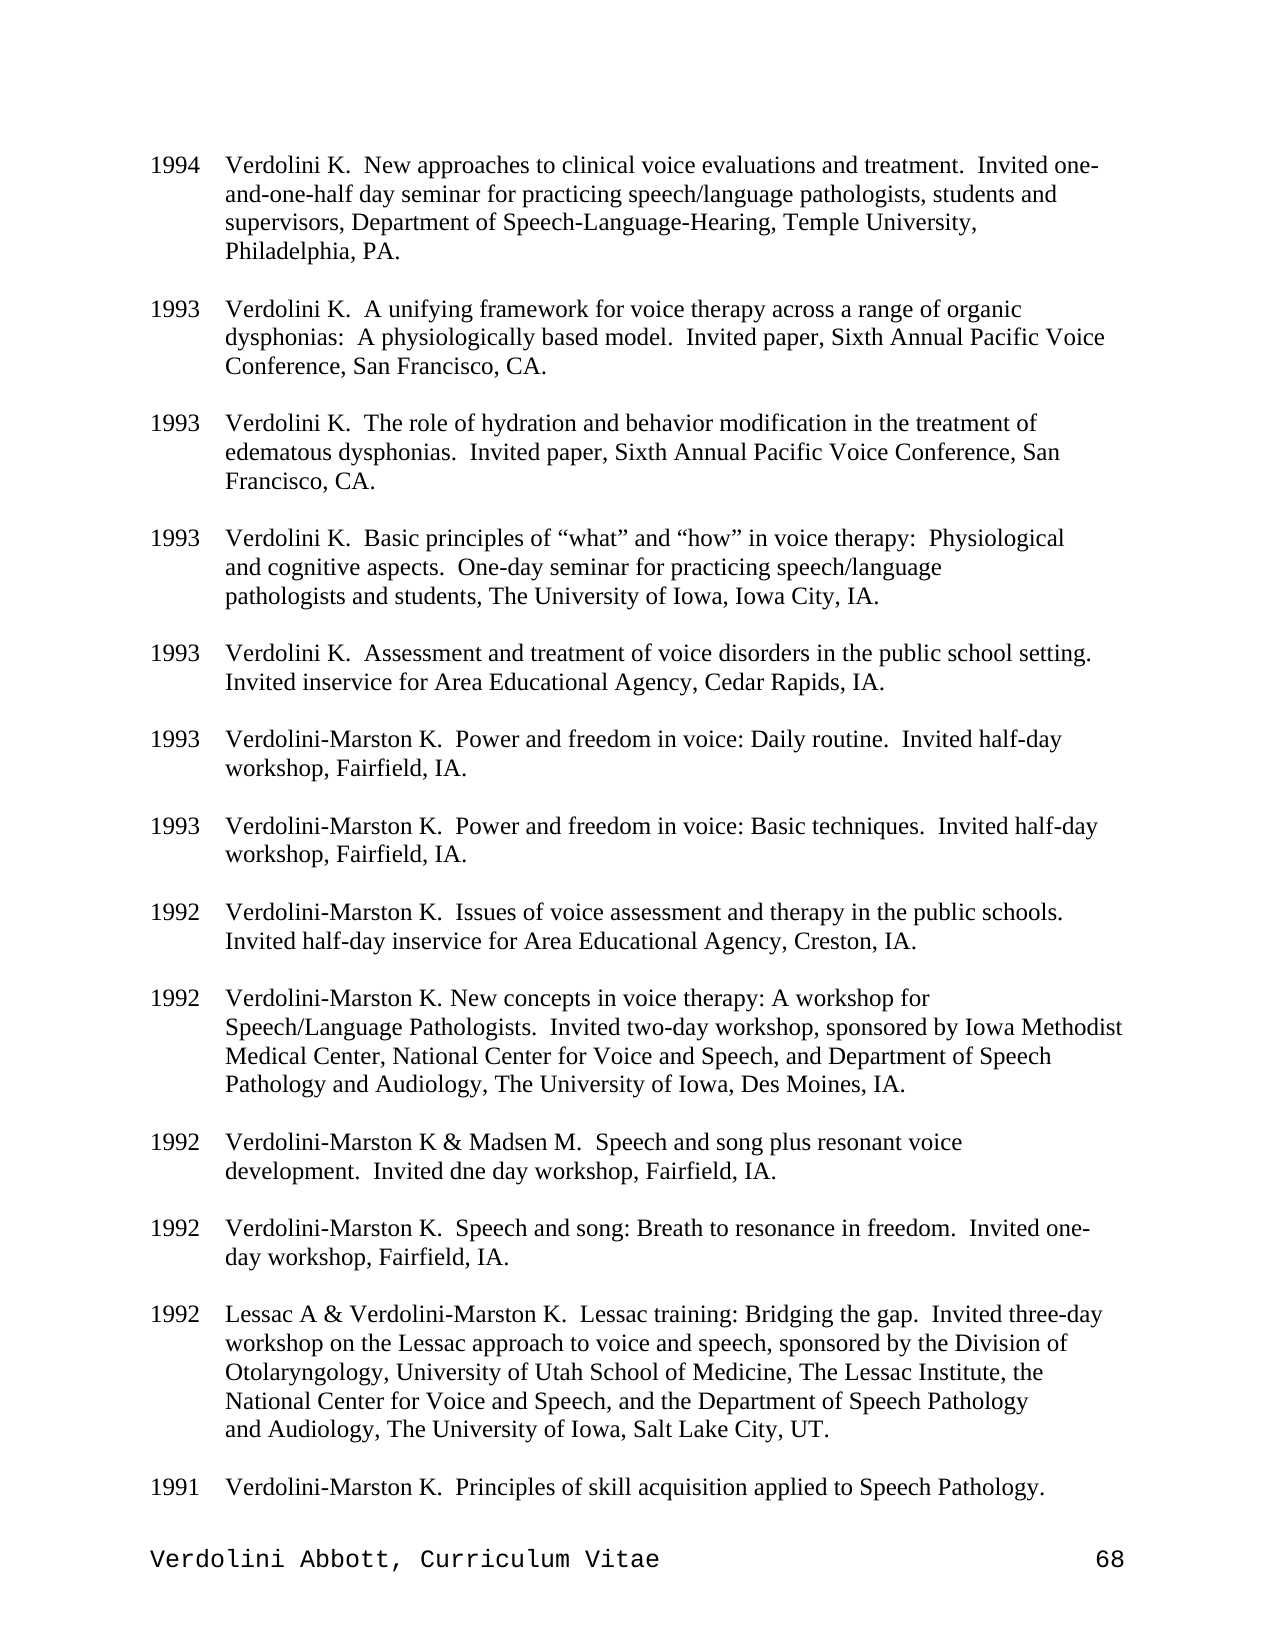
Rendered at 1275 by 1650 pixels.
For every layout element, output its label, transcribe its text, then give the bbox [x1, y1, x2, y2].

text 1993 Verdolini-Marston K. Power and freedom in voice: Basic techniques. Invited half-day [150, 811, 1125, 839]
text 1992 Verdolini-Marston K. Issues of voice assessment and therapy in the public schools. [150, 897, 1125, 926]
text workshop, Fairfield, IA. [150, 753, 1125, 782]
text 1992 Lessac A & Verdolini-Marston K. Lessac training: Bridging the gap. Invited three-day [150, 1299, 1125, 1328]
text Medical Center, National Center for Voice and Speech, and Department of Speech [150, 1041, 1125, 1069]
text 1992 Verdolini-Marston K & Madsen M. Speech and song plus resonant voice [150, 1127, 1125, 1156]
text 1993 Verdolini K. Basic principles of “what” and “how” in voice therapy: Physiological [150, 523, 1125, 552]
text development. Invited dne day workshop, Fairfield, IA. [150, 1156, 1125, 1184]
text Invited half-day inservice for Area Educational Agency, Creston, IA. [150, 926, 1125, 954]
text edematous dysphonias. Invited paper, Sixth Annual Pacific Voice Conference, San Francisco, CA. [150, 437, 1125, 494]
text workshop on the Lessac approach to voice and speech, sponsored by the Division of [150, 1328, 1125, 1357]
text Pathology and Audiology, The University of Iowa, Des Moines, IA. [150, 1069, 1125, 1098]
text and cognitive aspects. One-day seminar for practicing speech/language [150, 552, 1125, 581]
text 1992 Verdolini-Marston K. New concepts in voice therapy: A workshop for [150, 983, 1125, 1012]
text Philadelphia, PA. [150, 236, 1125, 265]
text workshop, Fairfield, IA. [150, 839, 1125, 868]
text supervisors, Department of Speech-Language-Hearing, Temple University, [150, 207, 1125, 236]
text and Audiology, The University of Iowa, Salt Lake City, UT. [150, 1414, 1125, 1443]
text dysphonias: A physiologically based model. Invited paper, Sixth Annual Pacific Voice Conference, San Francisco, CA. [150, 322, 1125, 380]
text pathologists and students, The University of Iowa, Iowa City, IA. [150, 581, 1125, 609]
text Otolaryngology, University of Utah School of Medicine, The Lessac Institute, the [150, 1357, 1125, 1386]
text 1991 Verdolini-Marston K. Principles of skill acquisition applied to Speech Pathology. [150, 1472, 1125, 1501]
text 1994 Verdolini K. New approaches to clinical voice evaluations and treatment. Invited one-and-one-half day seminar for practicing speech/language pathologists, students and [150, 150, 1125, 207]
text 1993 Verdolini K. A unifying framework for voice therapy across a range of organic [150, 294, 1125, 322]
text National Center for Voice and Speech, and the Department of Speech Pathology [150, 1386, 1125, 1414]
text 1993 Verdolini K. The role of hydration and behavior modification in the treatment of [150, 408, 1125, 437]
text 1993 Verdolini K. Assessment and treatment of voice disorders in the public school setting. Invited inservice for Area Educational Agency, Cedar Rapids, IA. [150, 638, 1125, 696]
text Speech/Language Pathologists. Invited two-day workshop, sponsored by Iowa Methodist [150, 1012, 1125, 1041]
text 1992 Verdolini-Marston K. Speech and song: Breath to resonance in freedom. Invited one-day workshop, Fairfield, IA. [150, 1213, 1125, 1271]
text 1993 Verdolini-Marston K. Power and freedom in voice: Daily routine. Invited half-day [150, 724, 1125, 753]
